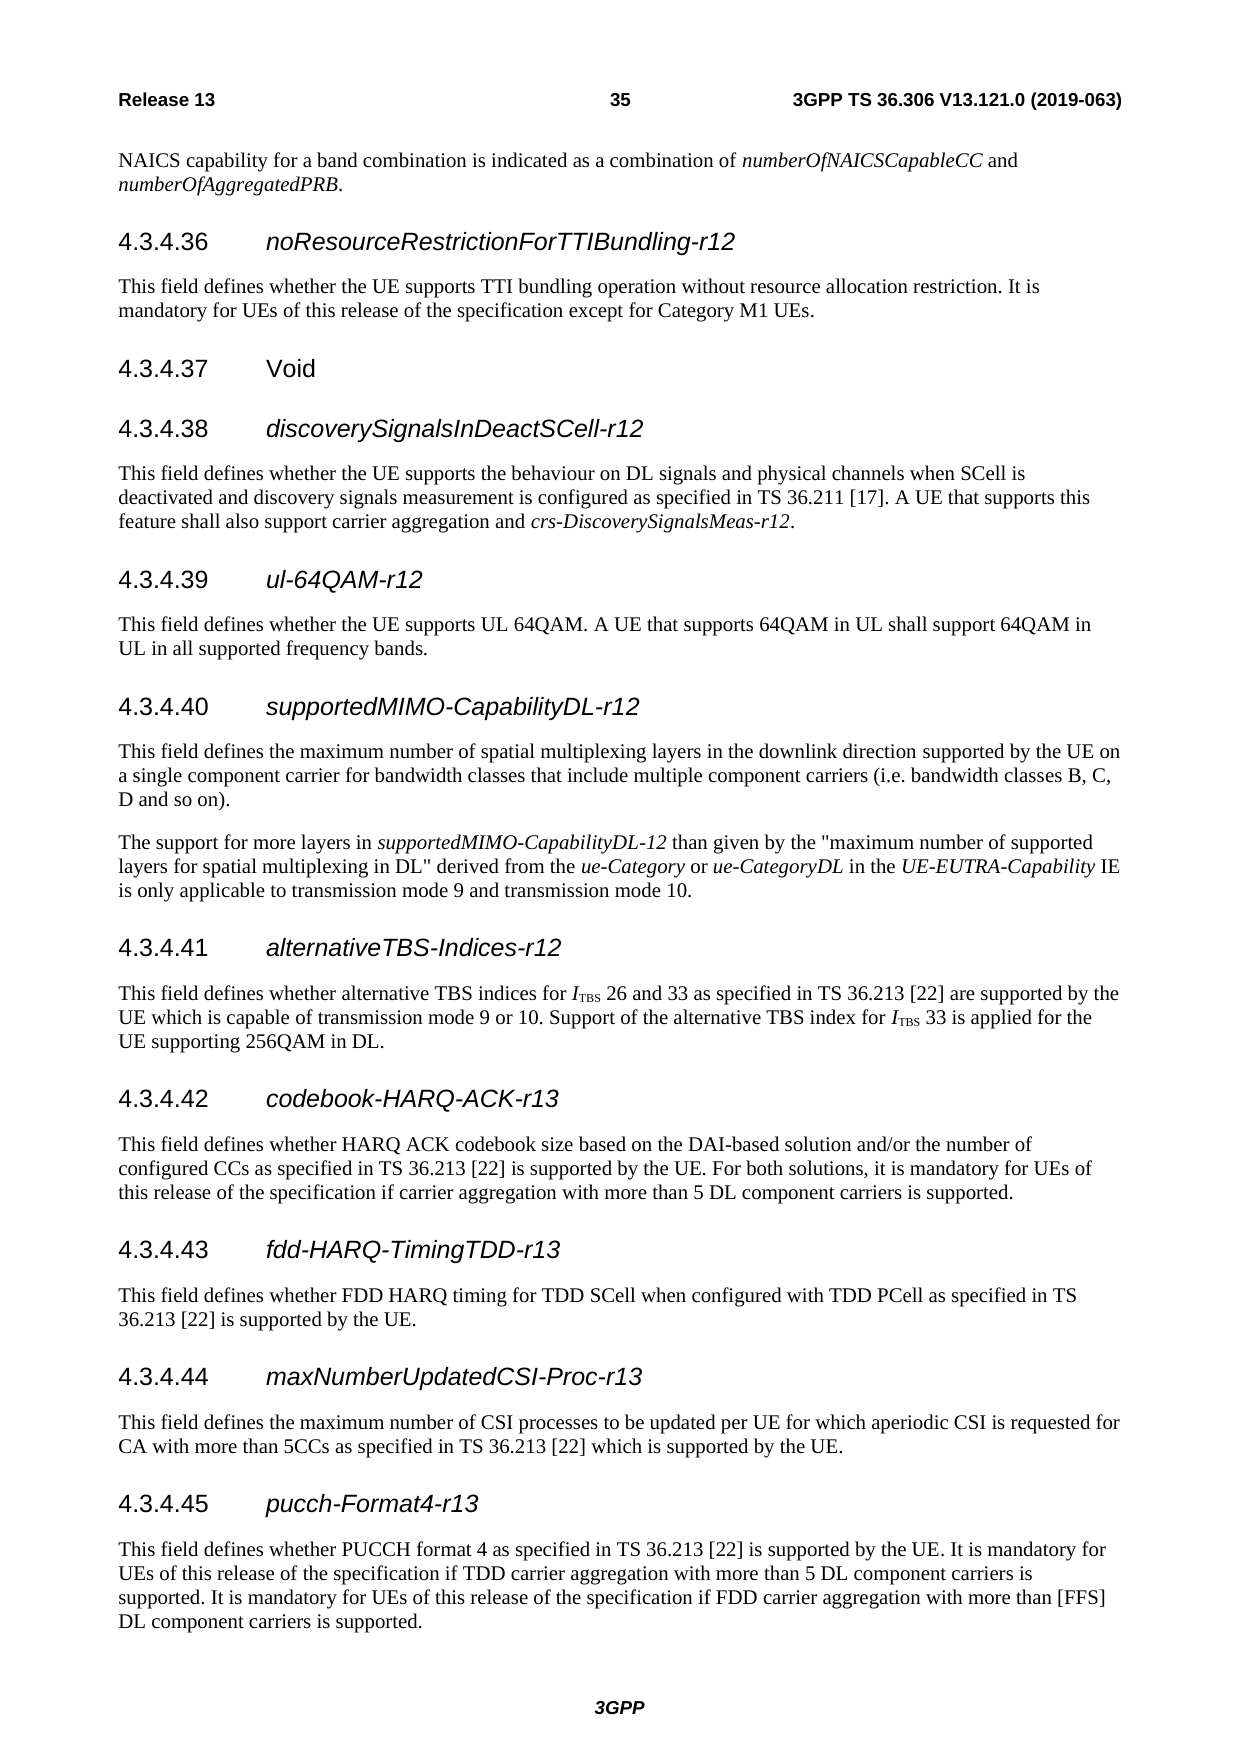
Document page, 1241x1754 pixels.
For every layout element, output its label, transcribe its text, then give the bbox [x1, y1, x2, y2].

text This field defines whether the UE supports TTI bundling operation without resource allocation restriction. It is mandatory for UEs of this release of the specification except for Category M1 UEs. [118, 274, 1122, 322]
subtitle 4.3.4.43 fdd-HARQ-TimingTDD-r13 [118, 1235, 1122, 1264]
subtitle 4.3.4.38 discoverySignalsInDeactSCell-r12 [118, 414, 1122, 442]
text This field defines whether alternative TBS indices for ITBS 26 and 33 as specified in TS 36.213 [22] are supported by the UE which is capable of transmission mode 9 or 10. Support of the alternative TBS index for ITBS 33 is applied for the UE supporting 256QAM in DL. [118, 981, 1122, 1053]
text The support for more layers in supportedMIMO-CapabilityDL-12 than given by the "maximum number of supported layers for spatial multiplexing in DL" derived from the ue-Category or ue-CategoryDL in the UE-EUTRA-Capability IE is only applicable to transmission mode 9 and transmission mode 10. [118, 830, 1122, 902]
subtitle 4.3.4.40 supportedMIMO-CapabilityDL-r12 [118, 692, 1122, 720]
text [118, 147, 1122, 196]
subtitle 4.3.4.37 Void [118, 354, 1122, 382]
subtitle 4.3.4.44 maxNumberUpdatedCSI-Proc-r13 [118, 1362, 1122, 1391]
subtitle 4.3.4.36 noResourceRestrictionForTTIBundling-r12 [118, 227, 1122, 256]
subtitle 4.3.4.39 ul-64QAM-r12 [118, 565, 1122, 593]
text This field defines whether PUCCH format 4 as specified in TS 36.213 [22] is supported by the UE. It is mandatory for UEs of this release of the specification if TDD carrier aggregation with more than 5 DL component carriers is supported. It is mandatory for UEs of this release of the specification if FDD carrier aggregation with more than [FFS] DL component carriers is supported. [118, 1537, 1122, 1633]
text This field defines whether HARQ ACK codebook size based on the DAI-based solution and/or the number of configured CCs as specified in TS 36.213 [22] is supported by the UE. For both solutions, it is mandatory for UEs of this release of the specification if carrier aggregation with more than 5 DL component carriers is supported. [118, 1132, 1122, 1204]
subtitle 4.3.4.41 alternativeTBS-Indices-r12 [118, 933, 1122, 962]
subtitle 4.3.4.45 pucch-Format4-r13 [118, 1489, 1122, 1518]
text This field defines the maximum number of CSI processes to be updated per UE for which aperiodic CSI is requested for CA with more than 5CCs as specified in TS 36.213 [22] which is supported by the UE. [118, 1410, 1122, 1458]
subtitle 4.3.4.42 codebook-HARQ-ACK-r13 [118, 1084, 1122, 1113]
text This field defines whether FDD HARQ timing for TDD SCell when configured with TDD PCell as specified in TS 36.213 [22] is supported by the UE. [118, 1283, 1122, 1331]
text This field defines whether the UE supports the behaviour on DL signals and physical channels when SCell is deactivated and discovery signals measurement is configured as specified in TS 36.211 [17]. A UE that supports this feature shall also support carrier aggregation and crs-DiscoverySignalsMeas-r12. [118, 461, 1122, 533]
text This field defines whether the UE supports UL 64QAM. A UE that supports 64QAM in UL shall support 64QAM in UL in all supported frequency bands. [118, 612, 1122, 660]
text This field defines the maximum number of spatial multiplexing layers in the downlink direction supported by the UE on a single component carrier for bandwidth classes that include multiple component carriers (i.e. bandwidth classes B, C, D and so on). [118, 739, 1122, 811]
